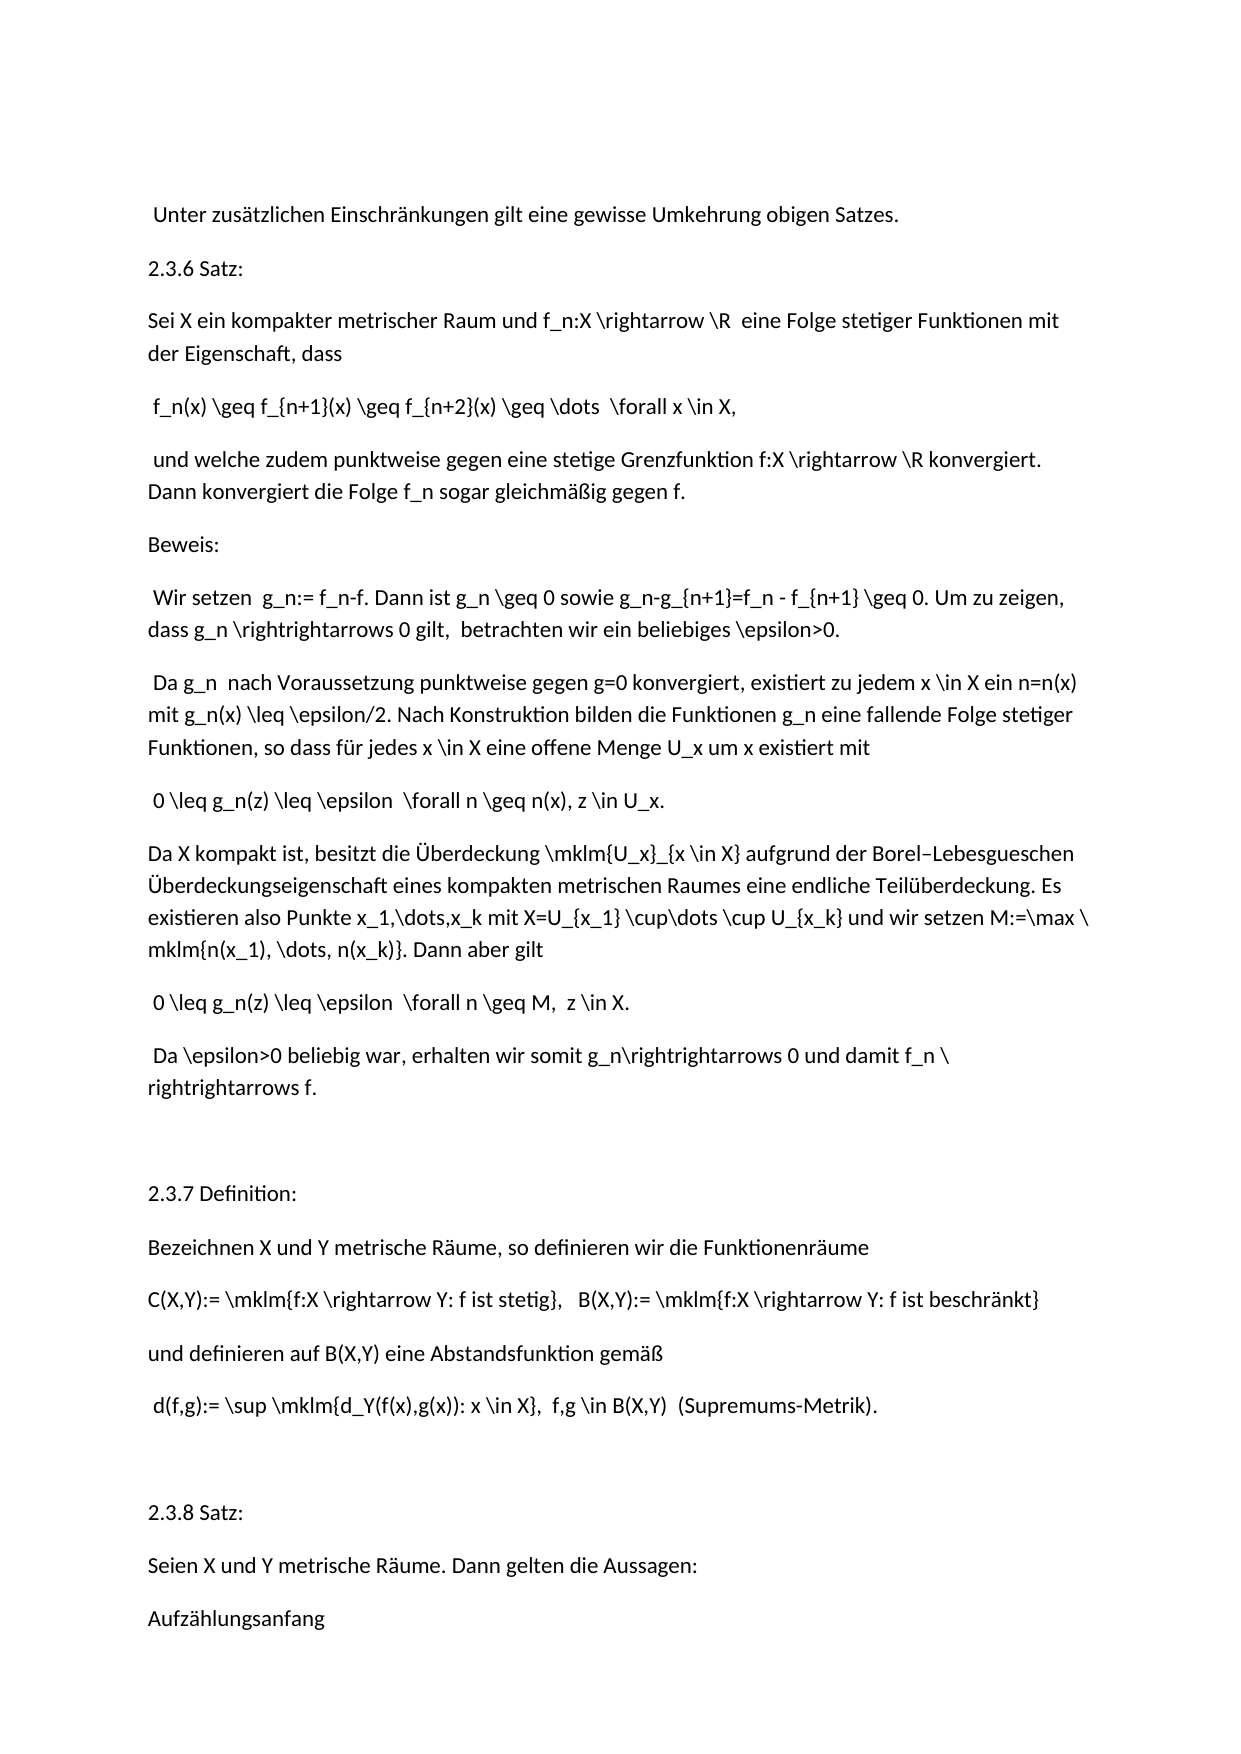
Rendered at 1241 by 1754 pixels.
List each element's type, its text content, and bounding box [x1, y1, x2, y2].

text d(f,g):= \sup \mklm{d_Y(f(x),g(x)): x \in X}, f,g \in B(X,Y) (Supremums-Metrik). [148, 1392, 1093, 1420]
text Bezeichnen X und Y metrische Räume, so definieren wir die Funktionenräume [148, 1233, 1093, 1261]
text f_n(x) \geq f_{n+1}(x) \geq f_{n+2}(x) \geq \dots \forall x \in X, [148, 392, 1093, 420]
text 0 \leq g_n(z) \leq \epsilon \forall n \geq M, z \in X. [148, 988, 1093, 1016]
text C(X,Y):= \mklm{f:X \rightarrow Y: f ist stetig}, B(X,Y):= \mklm{f:X \rightarrow Y: f ist beschränkt} [148, 1286, 1093, 1314]
text Seien X und Y metrische Räume. Dann gelten die Aussagen: [148, 1551, 1093, 1579]
text Beweis: [148, 530, 1093, 558]
text 0 \leq g_n(z) \leq \epsilon \forall n \geq n(x), z \in U_x. [148, 786, 1093, 814]
text Sei X ein kompakter metrischer Raum und f_n:X \rightarrow \R eine Folge stetiger Funktionen mit der Eigenschaft, dass [148, 307, 1093, 367]
text 2.3.7 Definition: [148, 1179, 1093, 1208]
text Aufzählungsanfang [148, 1604, 1093, 1632]
text 2.3.6 Satz: [148, 254, 1093, 282]
text und definieren auf B(X,Y) eine Abstandsfunktion gemäß [148, 1339, 1093, 1367]
text Wir setzen g_n:= f_n-f. Dann ist g_n \geq 0 sowie g_n-g_{n+1}=f_n - f_{n+1} \geq 0. Um zu zeigen, dass g_n \rightrightarrows 0 gilt, betrachten wir ein beliebiges \epsilon>0. [148, 583, 1093, 643]
text 2.3.8 Satz: [148, 1498, 1093, 1526]
text Da \epsilon>0 beliebig war, erhalten wir somit g_n\rightrightarrows 0 und damit f_n \rightrightarrows f. [148, 1041, 1093, 1102]
text Unter zusätzlichen Einschränkungen gilt eine gewisse Umkehrung obigen Satzes. [148, 201, 1093, 229]
text Da X kompakt ist, besitzt die Überdeckung \mklm{U_x}_{x \in X} aufgrund der Borel–Lebesgueschen Überdeckungseigenschaft eines kompakten metrischen Raumes eine endliche Teilüberdeckung. Es existieren also Punkte x_1,\dots,x_k mit X=U_{x_1} \cup\dots \cup U_{x_k} und wir setzen M:=\max \mklm{n(x_1), \dots, n(x_k)}. Dann aber gilt [148, 839, 1093, 963]
text und welche zudem punktweise gegen eine stetige Grenzfunktion f:X \rightarrow \R konvergiert. Dann konvergiert die Folge f_n sogar gleichmäßig gegen f. [148, 445, 1093, 505]
text Da g_n nach Voraussetzung punktweise gegen g=0 konvergiert, existiert zu jedem x \in X ein n=n(x) mit g_n(x) \leq \epsilon/2. Nach Konstruktion bilden die Funktionen g_n eine fallende Folge stetiger Funktionen, so dass für jedes x \in X eine offene Menge U_x um x existiert mit [148, 668, 1093, 761]
